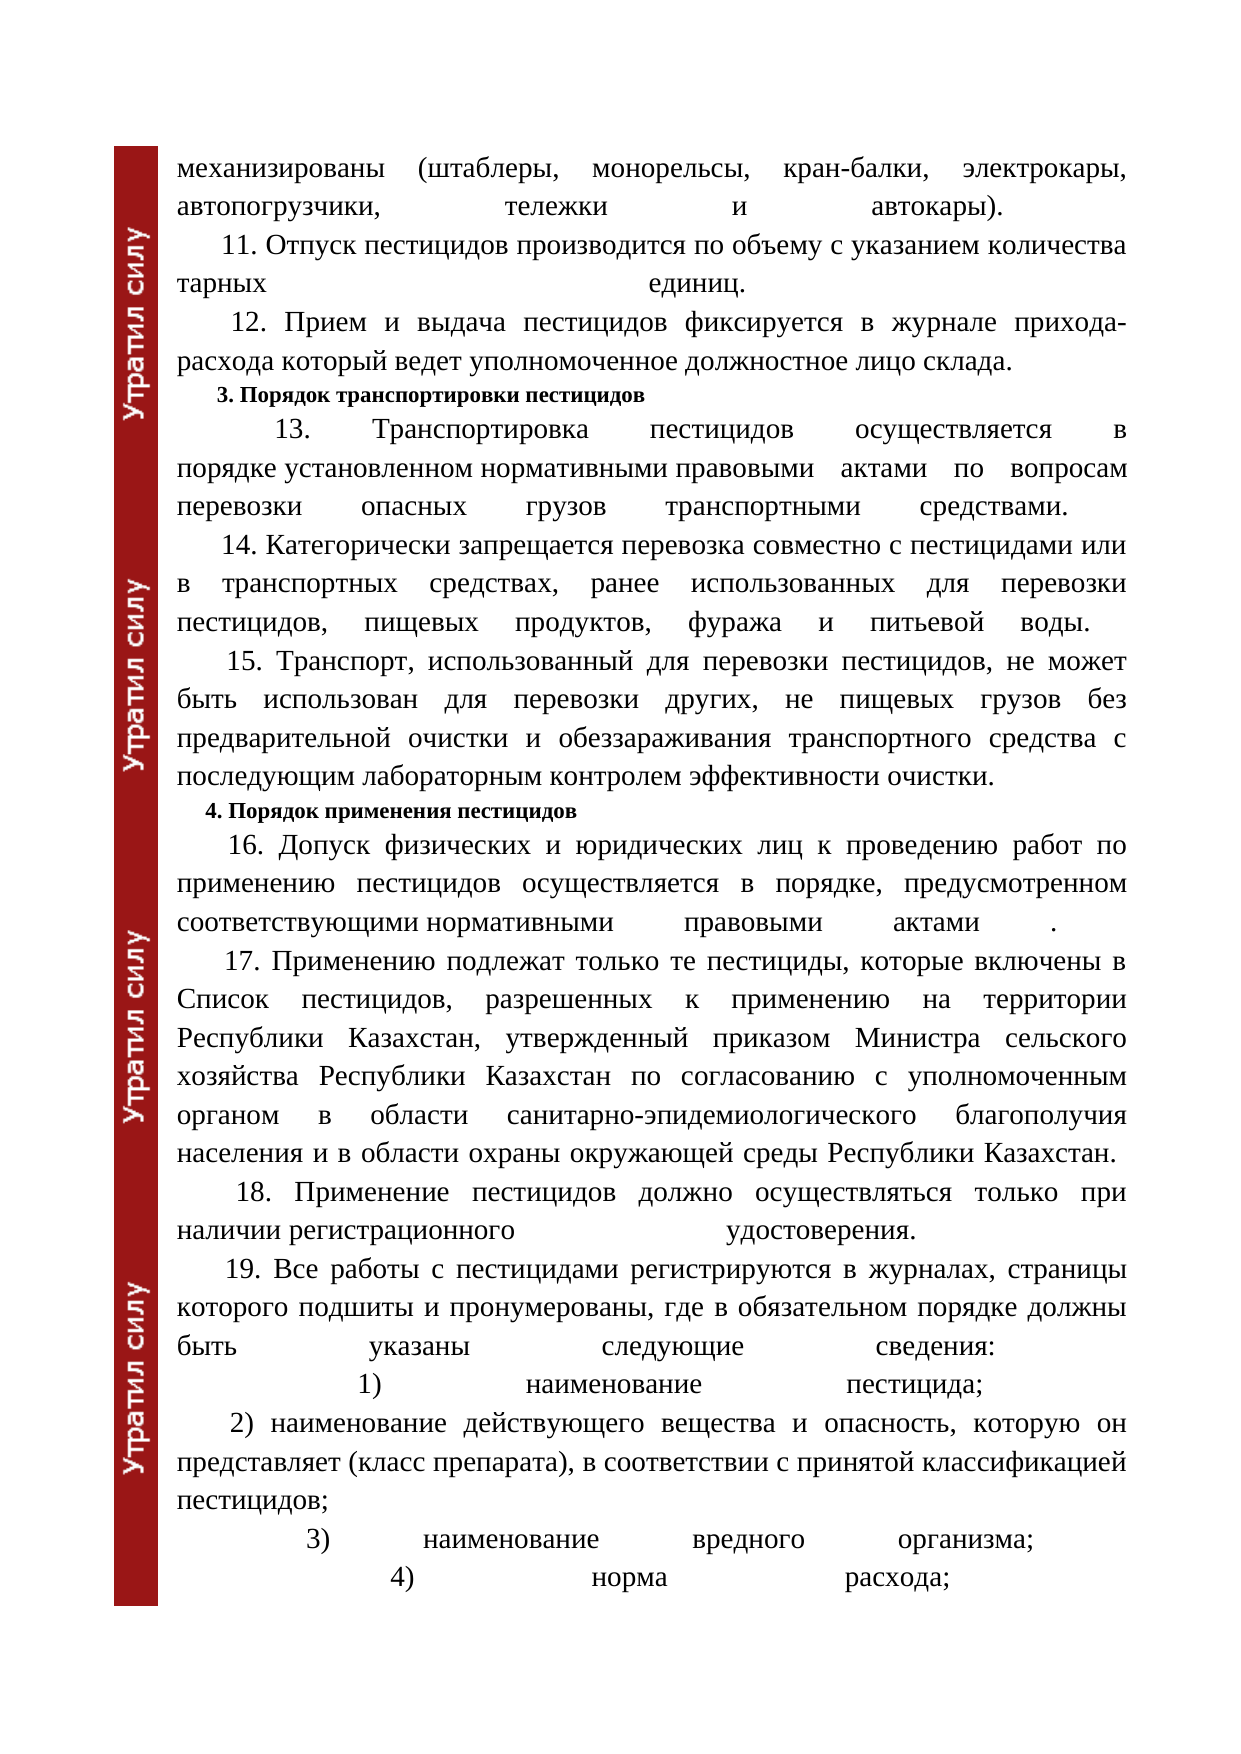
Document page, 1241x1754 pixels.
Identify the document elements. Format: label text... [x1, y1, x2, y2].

picture [114, 792, 158, 797]
picture [114, 823, 158, 827]
picture [114, 146, 158, 150]
picture [114, 376, 158, 381]
text 4. Порядок применения пестицидов [112, 797, 1128, 823]
text 3. Порядок транспортировки пестицидов [112, 381, 1128, 408]
picture [114, 1593, 158, 1606]
text 13. Транспортировка пестицидов осуществляется в порядке установленном нормативными правовыми актами по вопросам перевозки опасных грузов транспортными средствами. 14. Категорически запрещается перевозка совместно с пестицидами или в транспортных средствах, ранее использованных для перевозки пестицидов, пищевых продуктов, фуража и питьевой воды. 15. Транспорт, использованный для перевозки пестицидов, не может быть использован для перевозки других, не пищевых грузов без предварительной очистки и обеззараживания транспортного средства с последующим лабораторным контролем эффективности очистки. [112, 411, 1128, 792]
